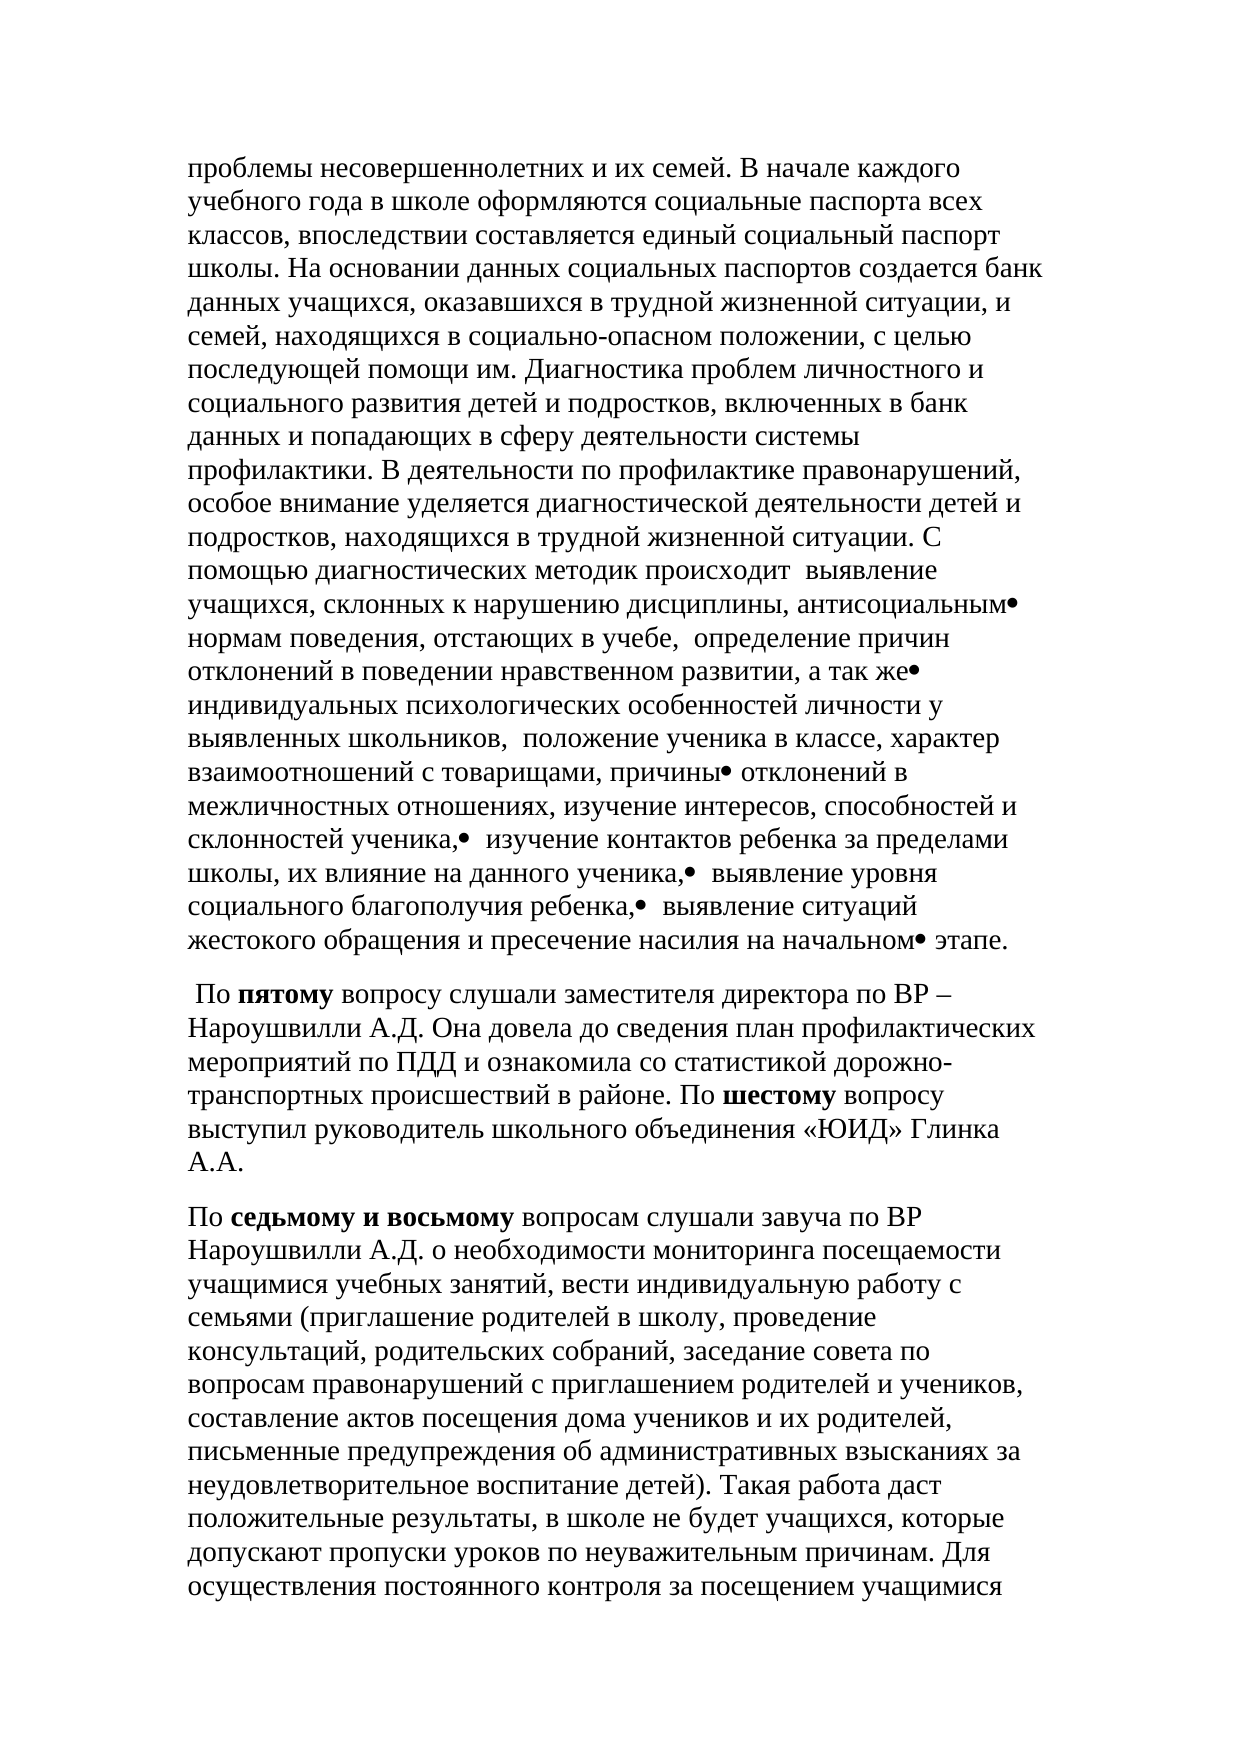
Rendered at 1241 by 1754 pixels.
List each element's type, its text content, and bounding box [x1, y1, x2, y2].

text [187, 1199, 1053, 1601]
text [187, 150, 1053, 956]
text По пятому вопросу слушали заместителя директора по ВР – Нароушвилли А.Д. Она довела до сведения план профилактических мероприятий по ПДД и ознакомила со статистикой дорожно-транспортных происшествий в районе. По шестому вопросу выступил руководитель школьного объединения «ЮИД» Глинка А.А. [187, 977, 1053, 1178]
